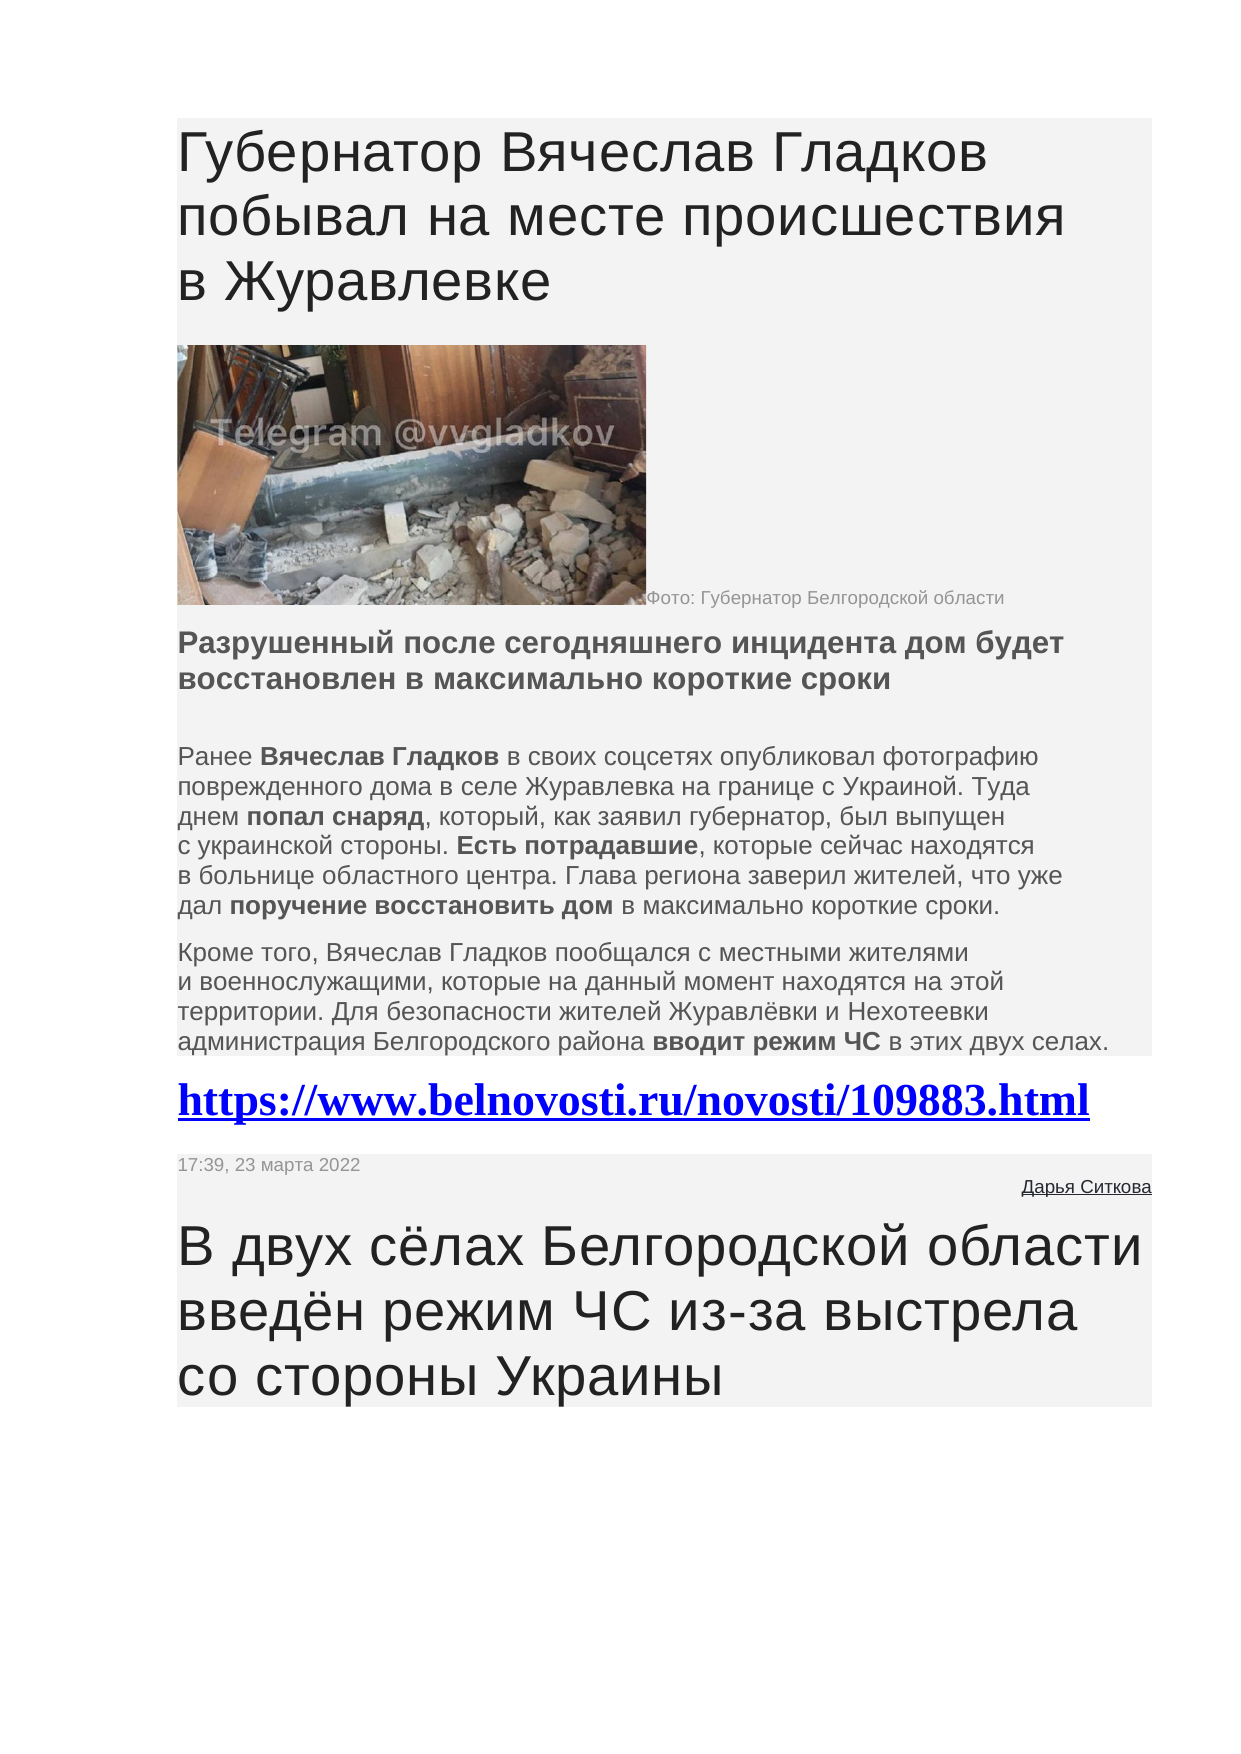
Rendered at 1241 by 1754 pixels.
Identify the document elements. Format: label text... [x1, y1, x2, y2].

text Ранее Вячеслав Гладков в своих соцсетях опубликовал фотографию поврежденного дома в селе Журавлевка на границе с Украиной. Туда днем попал снаряд, который, как заявил губернатор, был выпущен с украинской стороны. Есть потрадавшие, которые сейчас находятся в больнице областного центра. Глава региона заверил жителей, что уже дал поручение восстановить дом в максимально короткие сроки. [177, 741, 1152, 920]
text Дарья Ситкова [177, 1176, 1152, 1197]
text Разрушенный после сегодняшнего инцидента дом будет восстановлен в максимально короткие сроки [177, 624, 1152, 696]
picture [177, 345, 647, 605]
text Кроме того, Вячеслав Гладков пообщался с местными жителями и военнослужащими, которые на данный момент находятся на этой территории. Для безопасности жителей Журавлёвки и Нехотеевки администрация Белгородского района вводит режим ЧС в этих двух селах. [177, 937, 1152, 1056]
text В двух сёлах Белгородской области введён режим ЧС из-за выстрела со стороны Украины [177, 1213, 1152, 1407]
text https://www.belnovosti.ru/novosti/109883.html [177, 1073, 1152, 1125]
text Губернатор Вячеслав Гладков побывал на месте происшествия в Журавлевке [177, 118, 1152, 312]
text 17:39, 23 марта 2022 [177, 1154, 1152, 1176]
